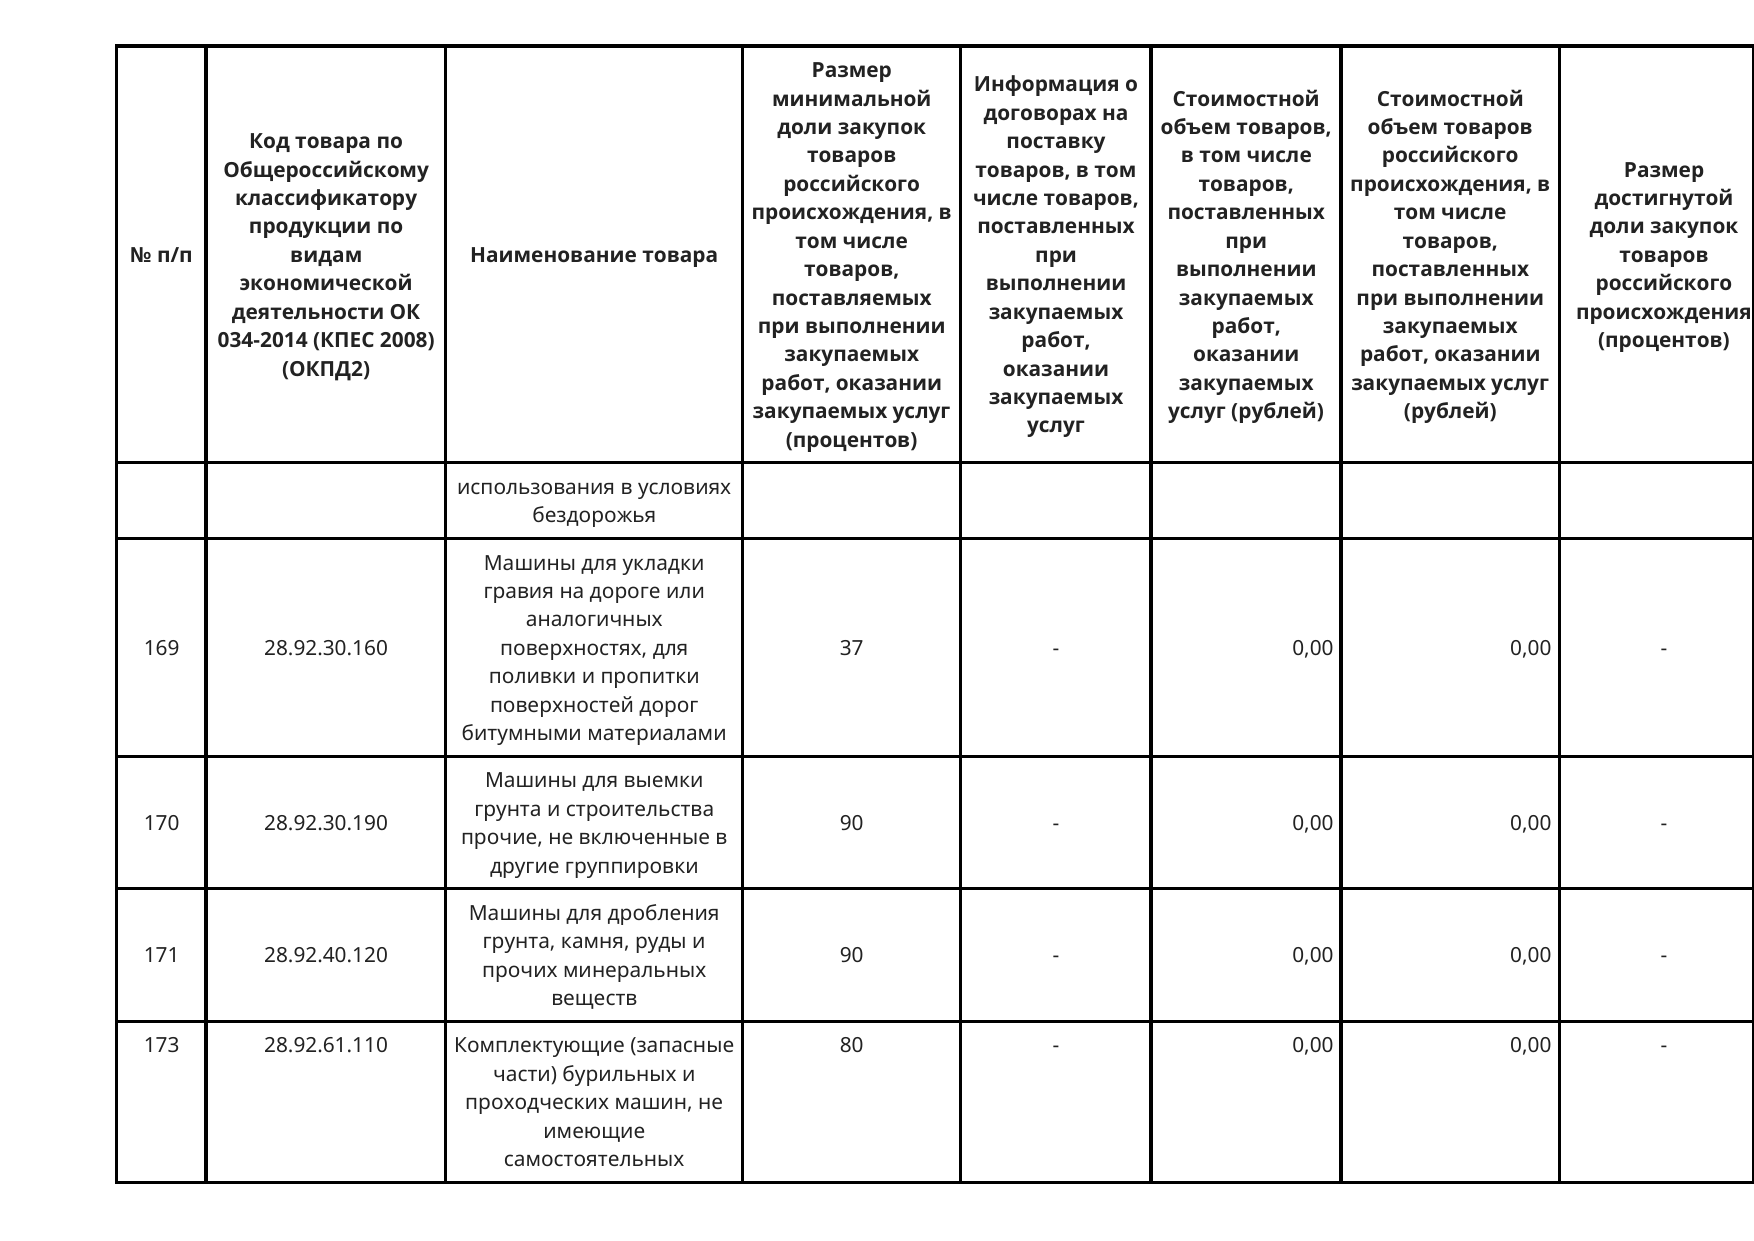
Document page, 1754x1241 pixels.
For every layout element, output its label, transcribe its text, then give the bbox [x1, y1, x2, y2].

table_header Стоимостной объем товаров, в том числе товаров, поставленных при выполнении закупаемых работ, оказании закупаемых услуг (рублей) [1153, 48, 1339, 461]
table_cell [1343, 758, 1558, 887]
table_header № п/п [118, 48, 204, 461]
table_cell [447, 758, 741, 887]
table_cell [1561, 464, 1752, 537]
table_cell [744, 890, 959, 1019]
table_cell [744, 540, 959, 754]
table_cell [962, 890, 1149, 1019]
table_header Размер достигнутой доли закупок товаров российского происхождения (процентов) [1561, 48, 1752, 461]
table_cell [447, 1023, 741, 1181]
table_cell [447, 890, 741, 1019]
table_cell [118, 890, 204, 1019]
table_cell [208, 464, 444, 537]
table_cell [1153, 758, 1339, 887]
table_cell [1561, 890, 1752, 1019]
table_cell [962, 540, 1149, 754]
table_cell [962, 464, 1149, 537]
table_header Стоимостной объем товаров российского происхождения, в том числе товаров, поставленных при выполнении закупаемых работ, оказании закупаемых услуг (рублей) [1343, 48, 1558, 461]
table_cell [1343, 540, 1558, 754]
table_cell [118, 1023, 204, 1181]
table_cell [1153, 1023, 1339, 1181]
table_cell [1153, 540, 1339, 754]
table_header Размер минимальной доли закупок товаров российского происхождения, в том числе товаров, поставляемых при выполнении закупаемых работ, оказании закупаемых услуг (процентов) [744, 48, 959, 461]
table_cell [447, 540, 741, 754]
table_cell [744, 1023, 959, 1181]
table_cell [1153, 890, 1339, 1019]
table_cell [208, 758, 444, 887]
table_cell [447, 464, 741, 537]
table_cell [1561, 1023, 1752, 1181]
table_header Наименование товара [447, 48, 741, 461]
table_header Информация о договорах на поставку товаров, в том числе товаров, поставленных при выполнении закупаемых работ, оказании закупаемых услуг [962, 48, 1149, 461]
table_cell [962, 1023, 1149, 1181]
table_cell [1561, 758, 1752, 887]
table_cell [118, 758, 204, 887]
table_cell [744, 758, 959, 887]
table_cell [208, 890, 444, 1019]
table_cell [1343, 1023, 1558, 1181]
table_header Код товара по Общероссийскому классификатору продукции по видам экономической деятельности ОК 034-2014 (КПЕС 2008) (ОКПД2) [208, 48, 444, 461]
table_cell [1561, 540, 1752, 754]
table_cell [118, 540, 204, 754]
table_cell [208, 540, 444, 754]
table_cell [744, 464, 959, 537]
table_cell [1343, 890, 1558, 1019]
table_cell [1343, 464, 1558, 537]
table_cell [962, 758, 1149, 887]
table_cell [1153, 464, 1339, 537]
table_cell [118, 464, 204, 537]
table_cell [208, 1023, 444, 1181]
